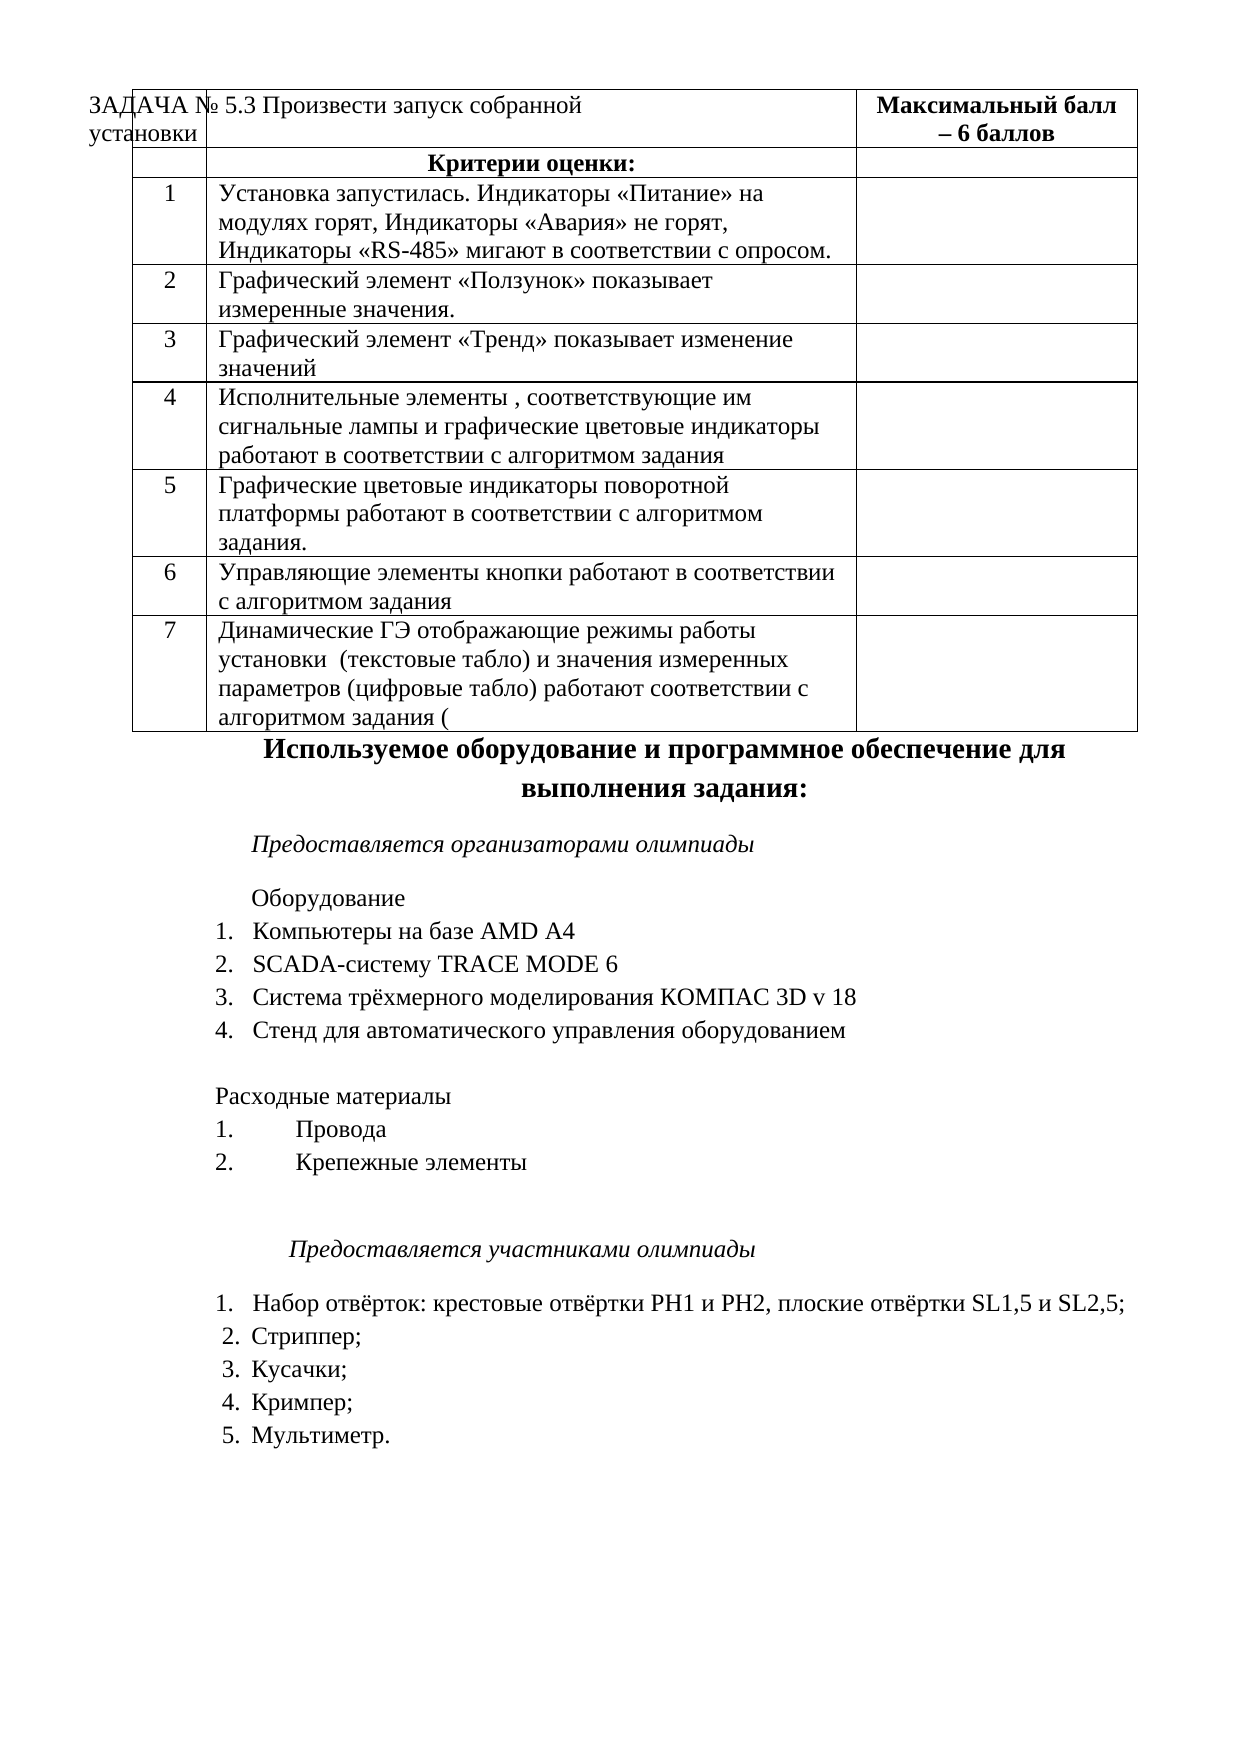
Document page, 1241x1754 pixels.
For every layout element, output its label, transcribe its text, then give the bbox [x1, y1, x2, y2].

table_cell 2 [133, 265, 206, 323]
table_cell Исполнительные элементы , соответствующие им сигнальные лампы и графические цветовые индикаторы работают в соответствии с алгоритмом задания [207, 383, 856, 469]
table_cell Графический элемент «Тренд» показывает изменение значений [207, 324, 856, 381]
text Используемое оборудование и программное обеспечение для выполнения задания: [177, 732, 1152, 804]
table_cell [857, 178, 1137, 264]
table_cell Графический элемент «Ползунок» показывает измеренные значения. [207, 265, 856, 323]
table_cell Графические цветовые индикаторы поворотной платформы работают в соответствии с алгоритмом задания. [207, 470, 856, 556]
table_cell [857, 616, 1137, 731]
table_cell [133, 90, 206, 147]
table_cell 5 [133, 470, 206, 556]
table_cell Установка запустилась. Индикаторы «Питание» на модулях горят, Индикаторы «Авария» не горят, Индикаторы «RS-485» мигают в соответствии с опросом. [207, 178, 856, 264]
list Провода [215, 1114, 1152, 1143]
list Компьютеры на базе AMD А4 [215, 916, 1152, 945]
table_cell [133, 148, 206, 177]
table_cell [857, 265, 1137, 323]
table_cell Управляющие элементы кнопки работают в соответствии с алгоритмом задания [207, 557, 856, 614]
table_cell [857, 383, 1137, 469]
table_cell 4 [133, 383, 206, 469]
text Предоставляется организаторами олимпиады [251, 829, 1152, 858]
table_cell Динамические ГЭ отображающие режимы работы установки (текстовые табло) и значения измеренных параметров (цифровые табло) работают соответствии с алгоритмом задания ( [207, 616, 856, 731]
table_cell [857, 557, 1137, 614]
list Система трёхмерного моделирования КОМПАС 3D v 18 [215, 982, 1152, 1011]
list Кусачки; [222, 1354, 1152, 1383]
list SCADA-систему TRACE MODE 6 [215, 949, 1152, 978]
list Набор отвёрток: крестовые отвёртки PH1 и PH2, плоские отвёртки SL1,5 и SL2,5; [215, 1288, 1152, 1317]
table_cell [857, 324, 1137, 381]
table_cell 1 [133, 178, 206, 264]
text Предоставляется участниками олимпиады [251, 1234, 1152, 1263]
list Мультиметр. [222, 1420, 1152, 1449]
table_cell Критерии оценки: [207, 148, 856, 177]
list Стриппер; [222, 1321, 1152, 1350]
list Стенд для автоматического управления оборудованием [215, 1015, 1152, 1044]
text Расходные материалы [215, 1081, 1152, 1110]
table_cell 6 [133, 557, 206, 614]
table_cell 7 [133, 616, 206, 731]
table_cell [857, 470, 1137, 556]
table_cell Максимальный балл – 6 баллов [857, 90, 1137, 147]
table_cell 3 [133, 324, 206, 381]
text Оборудование [251, 883, 1152, 912]
list Кримпер; [222, 1387, 1152, 1416]
table_cell [857, 148, 1137, 177]
list Крепежные элементы [215, 1147, 1152, 1176]
table_cell ЗАДАЧА № 5.3 Произвести запуск собранной установки [207, 90, 856, 147]
